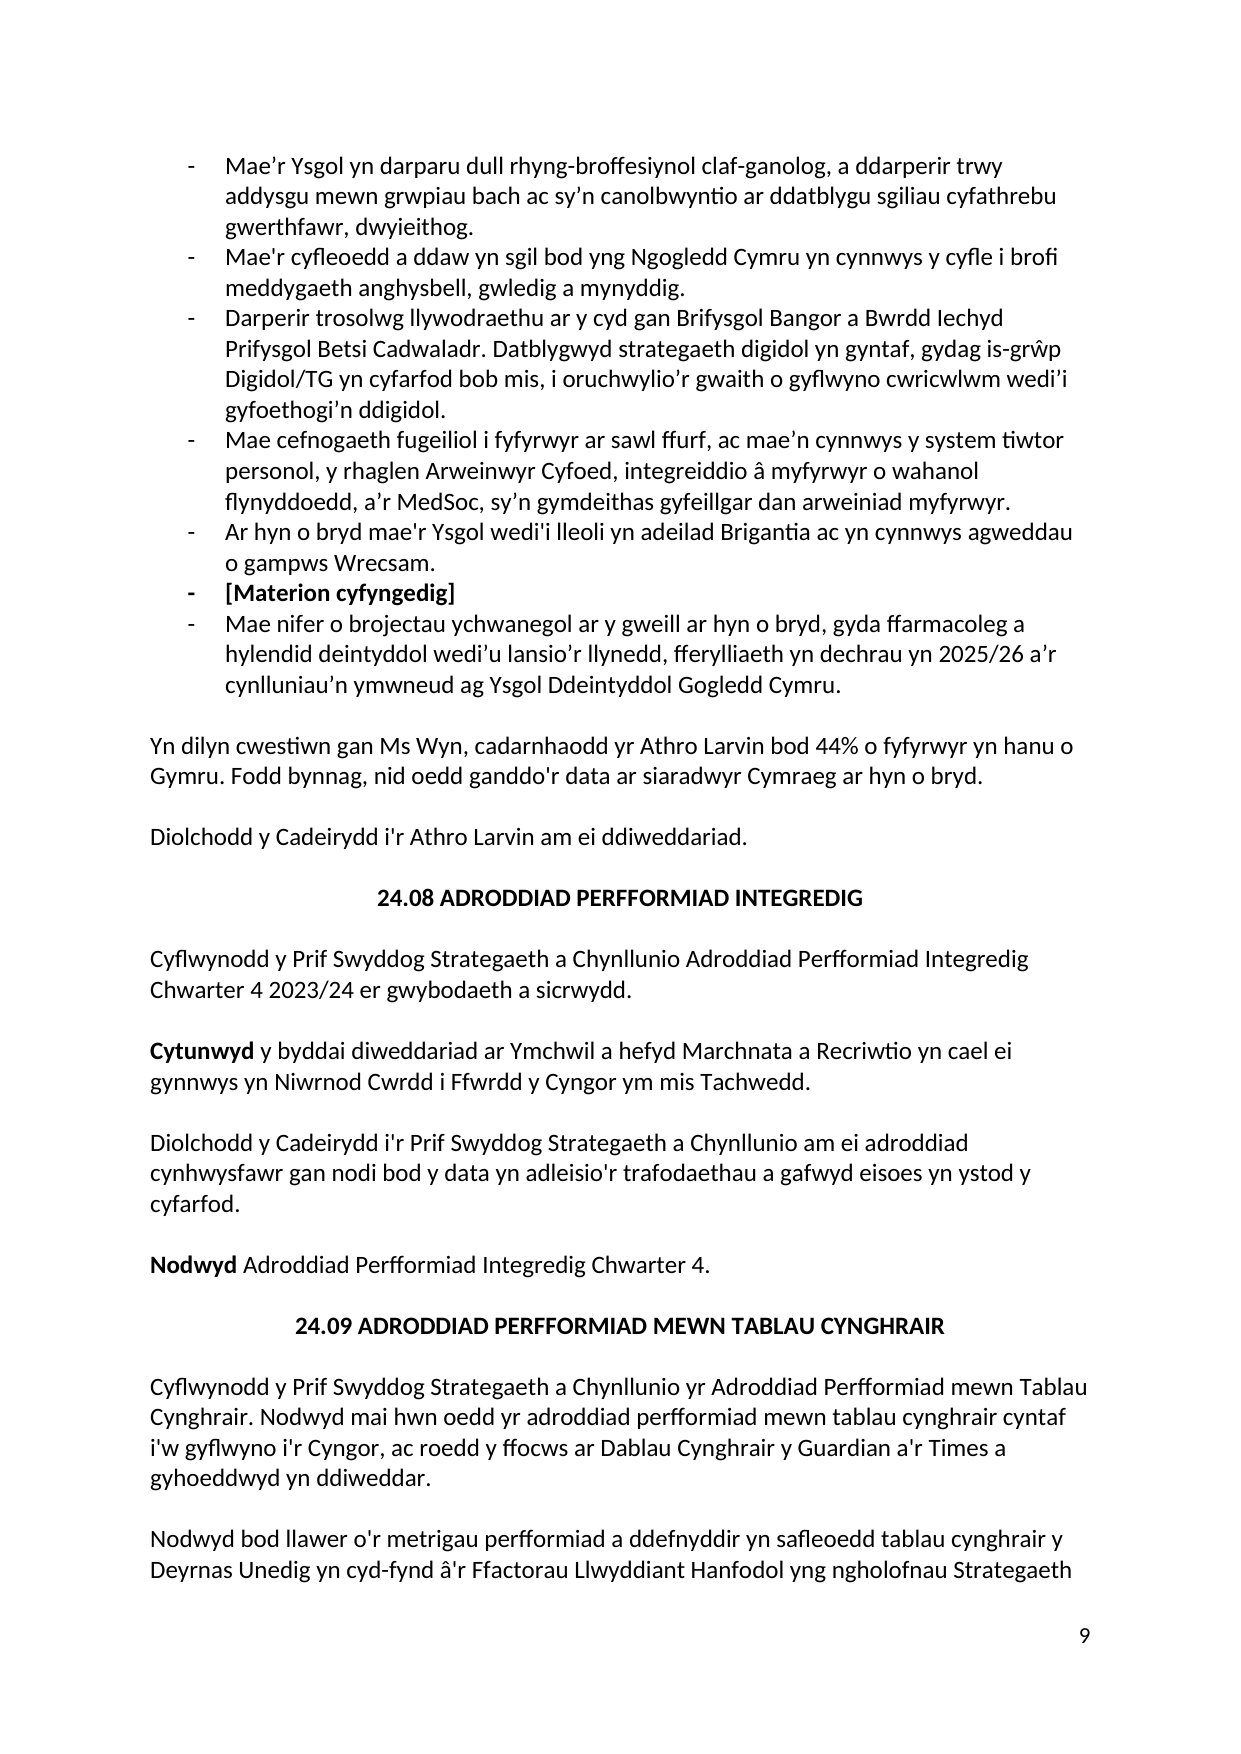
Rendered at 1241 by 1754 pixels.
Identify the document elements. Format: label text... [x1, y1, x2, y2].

text Cyflwynodd y Prif Swyddog Strategaeth a Chynllunio Adroddiad Perfformiad Integredig Chwarter 4 2023/24 er gwybodaeth a sicrwydd. [150, 943, 1090, 1004]
text Cytunwyd y byddai diweddariad ar Ymchwil a hefyd Marchnata a Recriwtio yn cael ei gynnwys yn Niwrnod Cwrdd i Ffwrdd y Cyngor ym mis Tachwedd. [150, 1035, 1090, 1096]
list Mae cefnogaeth fugeiliol i fyfyrwyr ar sawl ffurf, ac mae’n cynnwys y system tiwtor personol, y rhaglen Arweinwyr Cyfoed, integreiddio â myfyrwyr o wahanol flynyddoedd, a’r MedSoc, sy’n gymdeithas gyfeillgar dan arweiniad myfyrwyr. [187, 425, 1090, 516]
text Nodwyd Adroddiad Perfformiad Integredig Chwarter 4. [150, 1249, 1090, 1279]
text 24.09 ADRODDIAD PERFFORMIAD MEWN TABLAU CYNGHRAIR [150, 1310, 1090, 1340]
list Mae nifer o brojectau ychwanegol ar y gweill ar hyn o bryd, gyda ffarmacoleg a hylendid deintyddol wedi’u lansio’r llynedd, fferylliaeth yn dechrau yn 2025/26 a’r cynlluniau’n ymwneud ag Ysgol Ddeintyddol Gogledd Cymru. [187, 608, 1090, 699]
text Cyflwynodd y Prif Swyddog Strategaeth a Chynllunio yr Adroddiad Perfformiad mewn Tablau Cynghrair. Nodwyd mai hwn oedd yr adroddiad perfformiad mewn tablau cynghrair cyntaf i'w gyflwyno i'r Cyngor, ac roedd y ffocws ar Dablau Cynghrair y Guardian a'r Times a gyhoeddwyd yn ddiweddar. [150, 1371, 1090, 1493]
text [150, 1523, 1090, 1584]
list Mae’r Ysgol yn darparu dull rhyng-broffesiynol claf-ganolog, a ddarperir trwy addysgu mewn grwpiau bach ac sy’n canolbwyntio ar ddatblygu sgiliau cyfathrebu gwerthfawr, dwyieithog. [187, 150, 1090, 242]
list [Materion cyfyngedig] [187, 577, 1090, 608]
list Darperir trosolwg llywodraethu ar y cyd gan Brifysgol Bangor a Bwrdd Iechyd Prifysgol Betsi Cadwaladr. Datblygwyd strategaeth digidol yn gyntaf, gydag is-grŵp Digidol/TG yn cyfarfod bob mis, i oruchwylio’r gwaith o gyflwyno cwricwlwm wedi’i gyfoethogi’n ddigidol. [187, 303, 1090, 425]
text Diolchodd y Cadeirydd i'r Athro Larvin am ei ddiweddariad. [150, 821, 1090, 852]
list Ar hyn o bryd mae'r Ysgol wedi'i lleoli yn adeilad Brigantia ac yn cynnwys agweddau o gampws Wrecsam. [187, 516, 1090, 577]
text Diolchodd y Cadeirydd i'r Prif Swyddog Strategaeth a Chynllunio am ei adroddiad cynhwysfawr gan nodi bod y data yn adleisio'r trafodaethau a gafwyd eisoes yn ystod y cyfarfod. [150, 1127, 1090, 1218]
text Yn dilyn cwestiwn gan Ms Wyn, cadarnhaodd yr Athro Larvin bod 44% o fyfyrwyr yn hanu o Gymru. Fodd bynnag, nid oedd ganddo'r data ar siaradwyr Cymraeg ar hyn o bryd. [150, 730, 1090, 791]
list Mae'r cyfleoedd a ddaw yn sgil bod yng Ngogledd Cymru yn cynnwys y cyfle i brofi meddygaeth anghysbell, gwledig a mynyddig. [187, 242, 1090, 303]
text 24.08 ADRODDIAD PERFFORMIAD INTEGREDIG [150, 882, 1090, 913]
